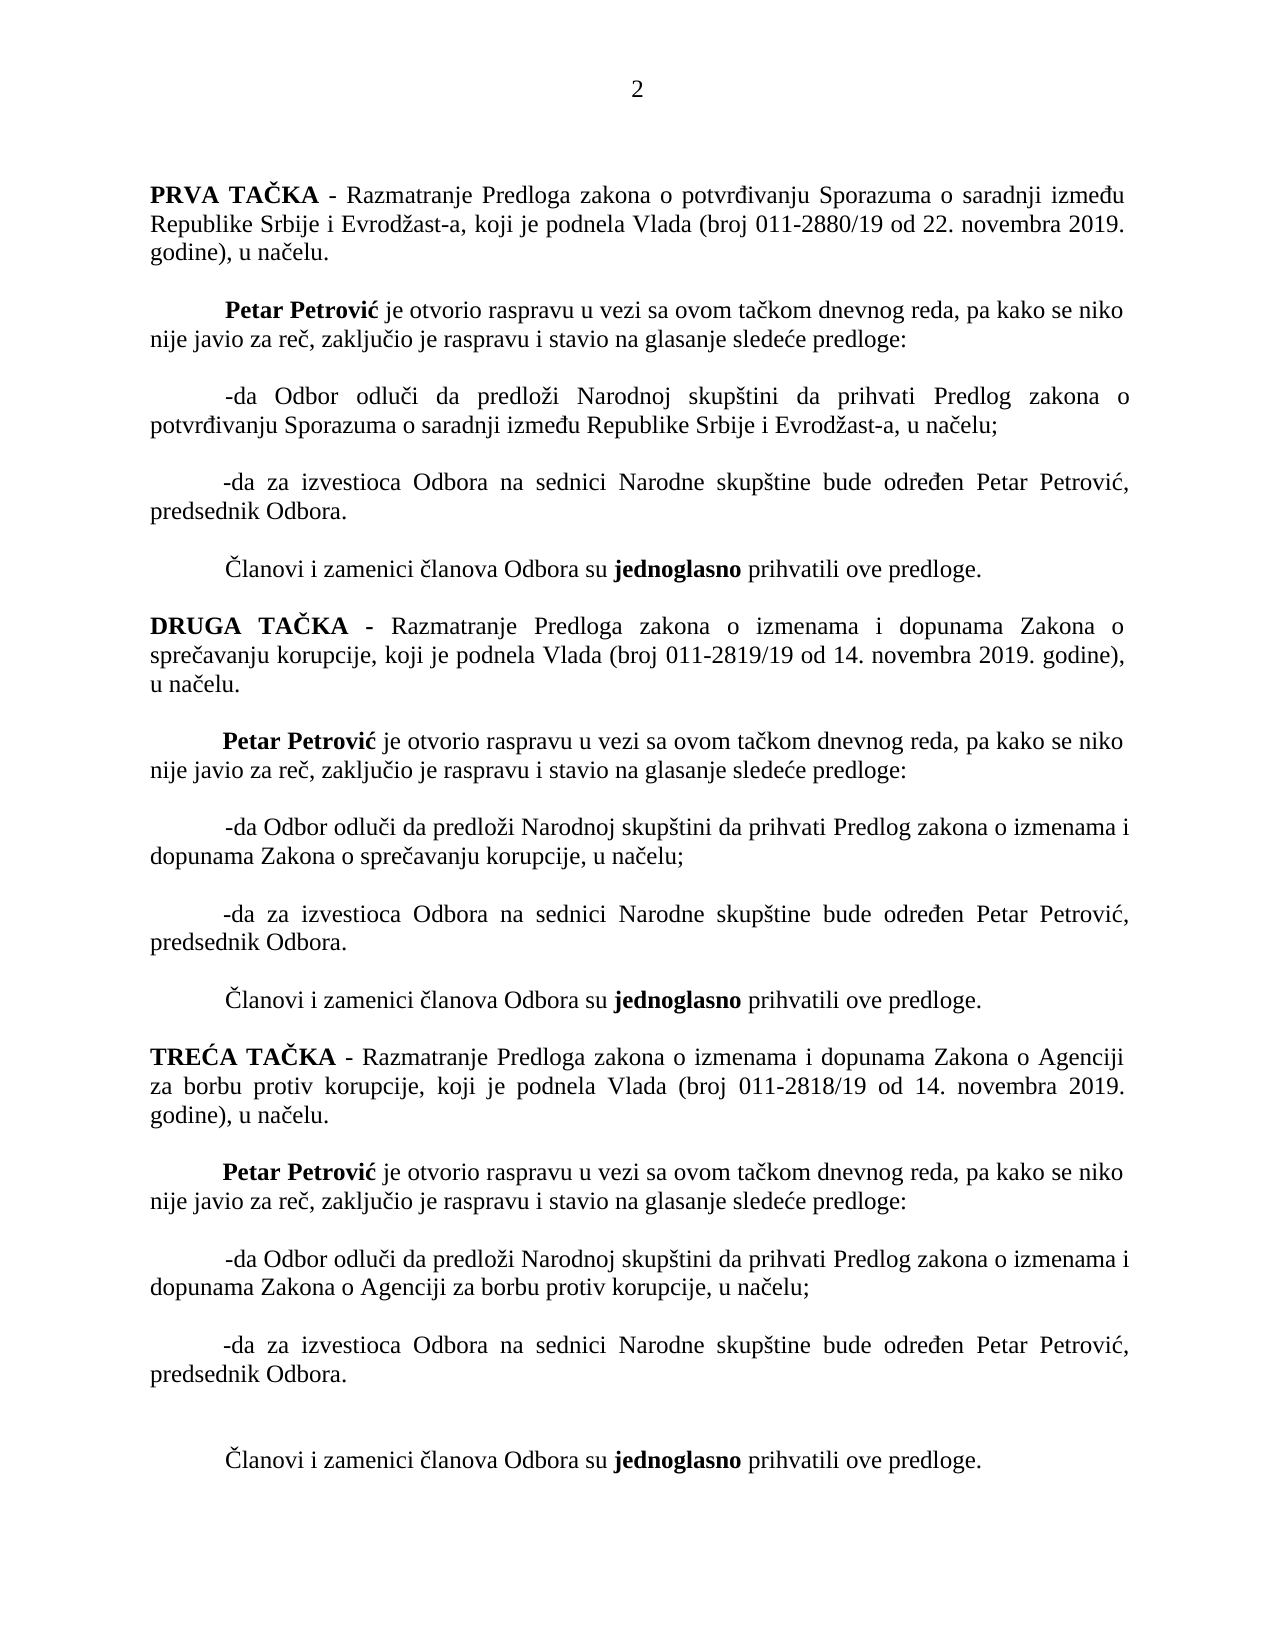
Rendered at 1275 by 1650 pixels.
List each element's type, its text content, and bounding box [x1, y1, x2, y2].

text PRVA TAČKA - Razmatranje Predloga zakona o potvrđivanju Sporazuma o saradnji između Republike Srbije i Evrodžast-a, koji je podnela Vlada (broj 011-2880/19 od 22. novembra 2019. godine), u načelu. [150, 180, 1125, 266]
text Petar Petrović je otvorio raspravu u vezi sa ovom tačkom dnevnog reda, pa kako se niko nije javio za reč, zaključio je raspravu i stavio na glasanje sledeće predloge: [150, 1157, 1125, 1215]
text Članovi i zamenici članova Odbora su jednoglasno prihvatili ove predloge. [150, 1445, 1125, 1474]
text TREĆA TAČKA - Razmatranje Predloga zakona o izmenama i dopunama Zakona o Agenciji za borbu protiv korupcije, koji je podnela Vlada (broj 011-2818/19 od 14. novembra 2019. godine), u načelu. [150, 1042, 1125, 1129]
text Članovi i zamenici članova Odbora su jednoglasno prihvatili ove predloge. [150, 554, 1125, 582]
text Članovi i zamenici članova Odbora su jednoglasno prihvatili ove predloge. [150, 985, 1125, 1014]
text -da Odbor odluči da predloži Narodnoj skupštini da prihvati Predlog zakona o potvrđivanju Sporazuma o saradnji između Republike Srbije i Evrodžast-a, u načelu; [150, 381, 1130, 439]
text -da za izvestioca Odbora na sednici Narodne skupštine bude određen Petar Petrović, predsednik Odbora. [150, 899, 1130, 956]
text Petar Petrović je otvorio raspravu u vezi sa ovom tačkom dnevnog reda, pa kako se niko nije javio za reč, zaključio je raspravu i stavio na glasanje sledeće predloge: [150, 295, 1125, 352]
text -da Odbor odluči da predloži Narodnoj skupštini da prihvati Predlog zakona o izmenama i dopunama Zakona o sprečavanju korupcije, u načelu; [150, 812, 1130, 870]
text -da za izvestioca Odbora na sednici Narodne skupštine bude određen Petar Petrović, predsednik Odbora. [150, 467, 1130, 525]
text -da za izvestioca Odbora na sednici Narodne skupštine bude određen Petar Petrović, predsednik Odbora. [150, 1330, 1130, 1387]
text DRUGA TAČKA - Razmatranje Predloga zakona o izmenama i dopunama Zakona o sprečavanju korupcije, koji je podnela Vlada (broj 011-2819/19 od 14. novembra 2019. godine), u načelu. [150, 611, 1125, 697]
text -da Odbor odluči da predloži Narodnoj skupštini da prihvati Predlog zakona o izmenama i dopunama Zakona o Agenciji za borbu protiv korupcije, u načelu; [150, 1244, 1130, 1301]
text Petar Petrović je otvorio raspravu u vezi sa ovom tačkom dnevnog reda, pa kako se niko nije javio za reč, zaključio je raspravu i stavio na glasanje sledeće predloge: [150, 726, 1125, 784]
